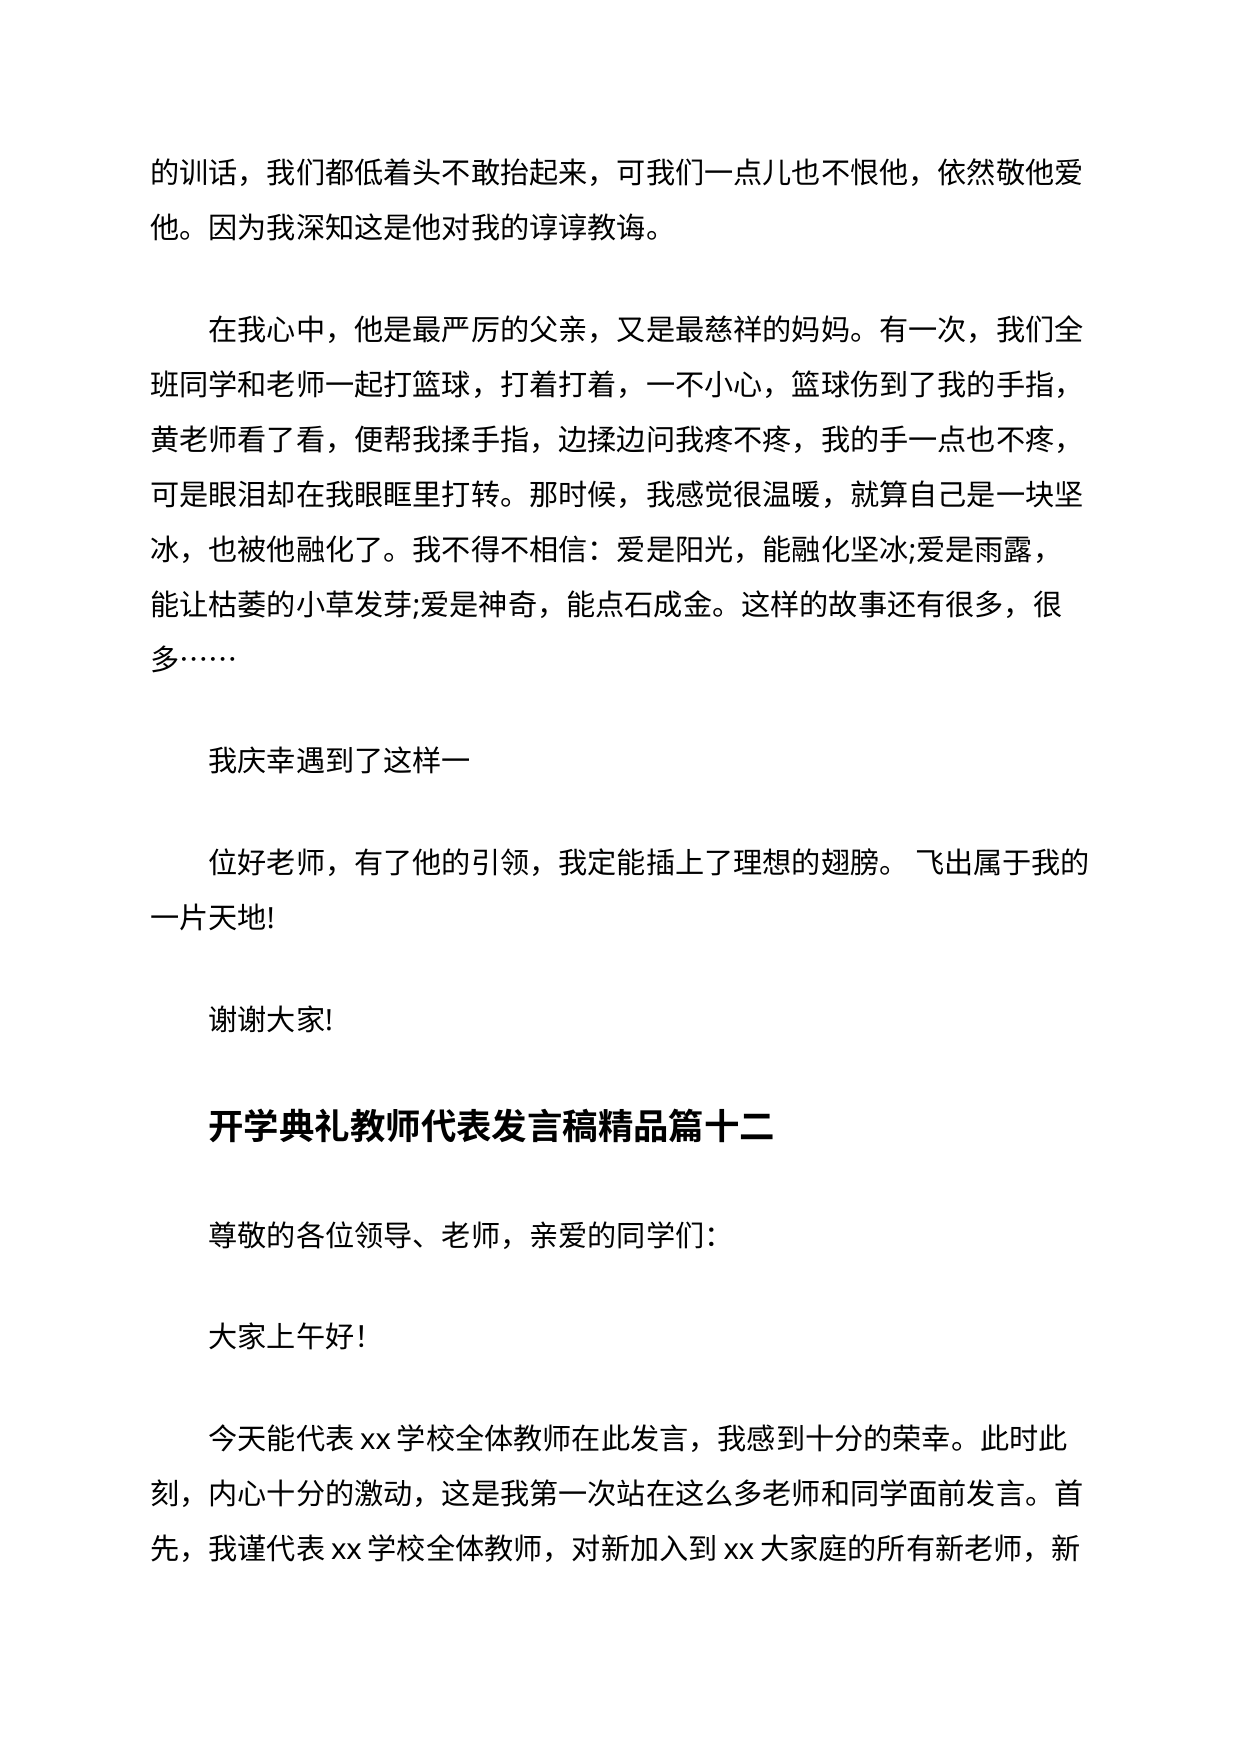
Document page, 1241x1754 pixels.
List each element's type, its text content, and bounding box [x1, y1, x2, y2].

text 位好老师，有了他的引领，我定能插上了理想的翅膀。 飞出属于我的一片天地! [150, 840, 1090, 937]
text 在我心中，他是最严厉的父亲，又是最慈祥的妈妈。有一次，我们全班同学和老师一起打篮球，打着打着，一不小心，篮球伤到了我的手指，黄老师看了看，便帮我揉手指，边揉边问我疼不疼，我的手一点也不疼，可是眼泪却在我眼眶里打转。那时候，我感觉很温暖，就算自己是一块坚冰，也被他融化了。我不得不相信：爱是阳光，能融化坚冰;爱是雨露，能让枯萎的小草发芽;爱是神奇，能点石成金。这样的故事还有很多，很多…… [150, 307, 1090, 678]
text 尊敬的各位领导、老师，亲爱的同学们： [150, 1212, 1090, 1254]
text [150, 1416, 1090, 1568]
text 我庆幸遇到了这样一 [150, 738, 1090, 780]
text 大家上午好！ [150, 1314, 1090, 1356]
text 谢谢大家! [150, 997, 1090, 1039]
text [150, 150, 1090, 247]
text 开学典礼教师代表发言稿精品篇十二 [150, 1099, 1090, 1150]
